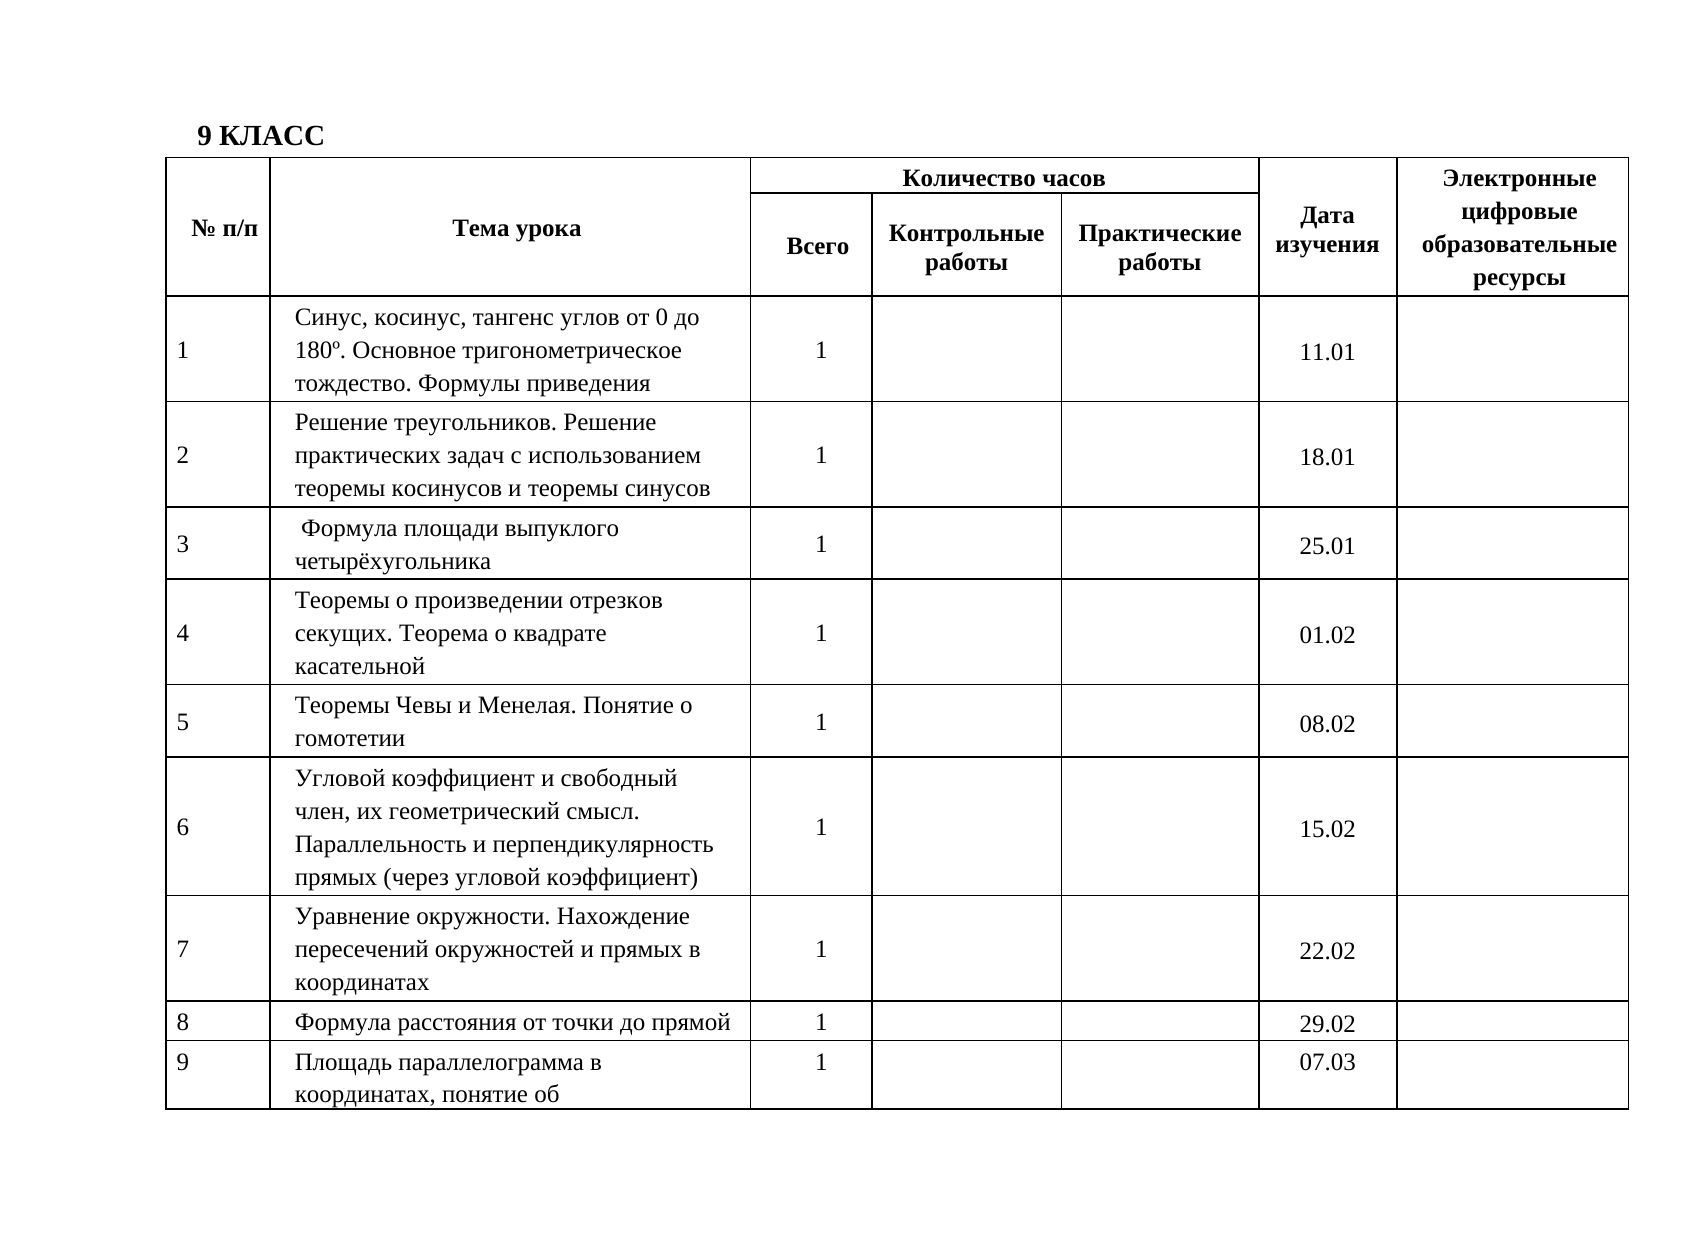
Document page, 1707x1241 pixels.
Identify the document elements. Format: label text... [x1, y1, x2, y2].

table_cell 9 [167, 1041, 269, 1108]
table_header Тема урока [271, 158, 750, 295]
table_cell [1062, 508, 1258, 578]
table_header Дата изучения [1260, 158, 1396, 295]
table_cell 4 [167, 580, 269, 684]
table_cell [873, 580, 1061, 684]
table_cell 22.02 [1260, 896, 1396, 1000]
table_cell 1 [751, 508, 871, 578]
table_cell [1398, 508, 1628, 578]
table_cell 5 [167, 685, 269, 756]
table_cell [1398, 402, 1628, 506]
table_cell [1062, 580, 1258, 684]
table_cell 1 [167, 297, 269, 401]
table_cell 1 [751, 1002, 871, 1040]
table_cell Теоремы о произведении отрезков секущих. Теорема о квадрате касательной [271, 580, 750, 684]
table_cell Формула площади выпуклого четырёхугольника [271, 508, 750, 578]
table_cell 11.01 [1260, 297, 1396, 401]
table_cell [1062, 402, 1258, 506]
table_cell 1 [751, 297, 871, 401]
table_cell 6 [167, 758, 269, 894]
table_cell [873, 508, 1061, 578]
table_cell [873, 297, 1061, 401]
table_cell 18.01 [1260, 402, 1396, 506]
table_cell Теоремы Чевы и Менелая. Понятие о гомотетии [271, 685, 750, 756]
table_cell 15.02 [1260, 758, 1396, 894]
table_cell [1398, 896, 1628, 1000]
table_cell 1 [751, 402, 871, 506]
table_cell Синус, косинус, тангенс углов от 0 до 180º. Основное тригонометрическое тождество. Формулы приведения [271, 297, 750, 401]
table_cell [1062, 896, 1258, 1000]
table_cell [1398, 1041, 1628, 1108]
table_cell [1062, 1002, 1258, 1040]
table_cell [1062, 297, 1258, 401]
table_cell 1 [751, 580, 871, 684]
table_cell Контрольные работы [873, 194, 1061, 295]
table_cell 3 [167, 508, 269, 578]
table_header № п/п [167, 158, 269, 295]
table_cell [1062, 758, 1258, 894]
table_cell [873, 758, 1061, 894]
table_cell [873, 896, 1061, 1000]
table_cell 1 [751, 896, 871, 1000]
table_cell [271, 1041, 750, 1108]
table_cell 2 [167, 402, 269, 506]
table_cell 08.02 [1260, 685, 1396, 756]
table_cell 07.03 [1260, 1041, 1396, 1108]
table_cell 1 [751, 758, 871, 894]
table_cell Формула расстояния от точки до прямой [271, 1002, 750, 1040]
table_cell 1 [751, 685, 871, 756]
table_cell [1398, 1002, 1628, 1040]
table_cell Угловой коэффициент и свободный член, их геометрический смысл. Параллельность и перпендикулярность прямых (через угловой коэффициент) [271, 758, 750, 894]
table_cell [1062, 685, 1258, 756]
table_cell [1398, 580, 1628, 684]
table_cell Практические работы [1062, 194, 1258, 295]
table_cell [873, 685, 1061, 756]
table_cell [873, 402, 1061, 506]
table_header Количество часов [751, 158, 1258, 192]
table_cell [1398, 758, 1628, 894]
text 9 КЛАСС [190, 118, 1618, 152]
table_cell [873, 1002, 1061, 1040]
table_header Электронные цифровые образовательные ресурсы [1398, 158, 1628, 295]
table_cell 1 [751, 1041, 871, 1108]
table_cell 25.01 [1260, 508, 1396, 578]
table_cell 29.02 [1260, 1002, 1396, 1040]
table_cell Решение треугольников. Решение практических задач с использованием теоремы косинусов и теоремы синусов [271, 402, 750, 506]
table_cell 7 [167, 896, 269, 1000]
table_cell [1398, 685, 1628, 756]
table_cell Всего [751, 194, 871, 295]
table_cell [1398, 297, 1628, 401]
table_cell [1062, 1041, 1258, 1108]
table_cell Уравнение окружности. Нахождение пересечений окружностей и прямых в координатах [271, 896, 750, 1000]
table_cell [873, 1041, 1061, 1108]
table_cell 01.02 [1260, 580, 1396, 684]
table_cell 8 [167, 1002, 269, 1040]
